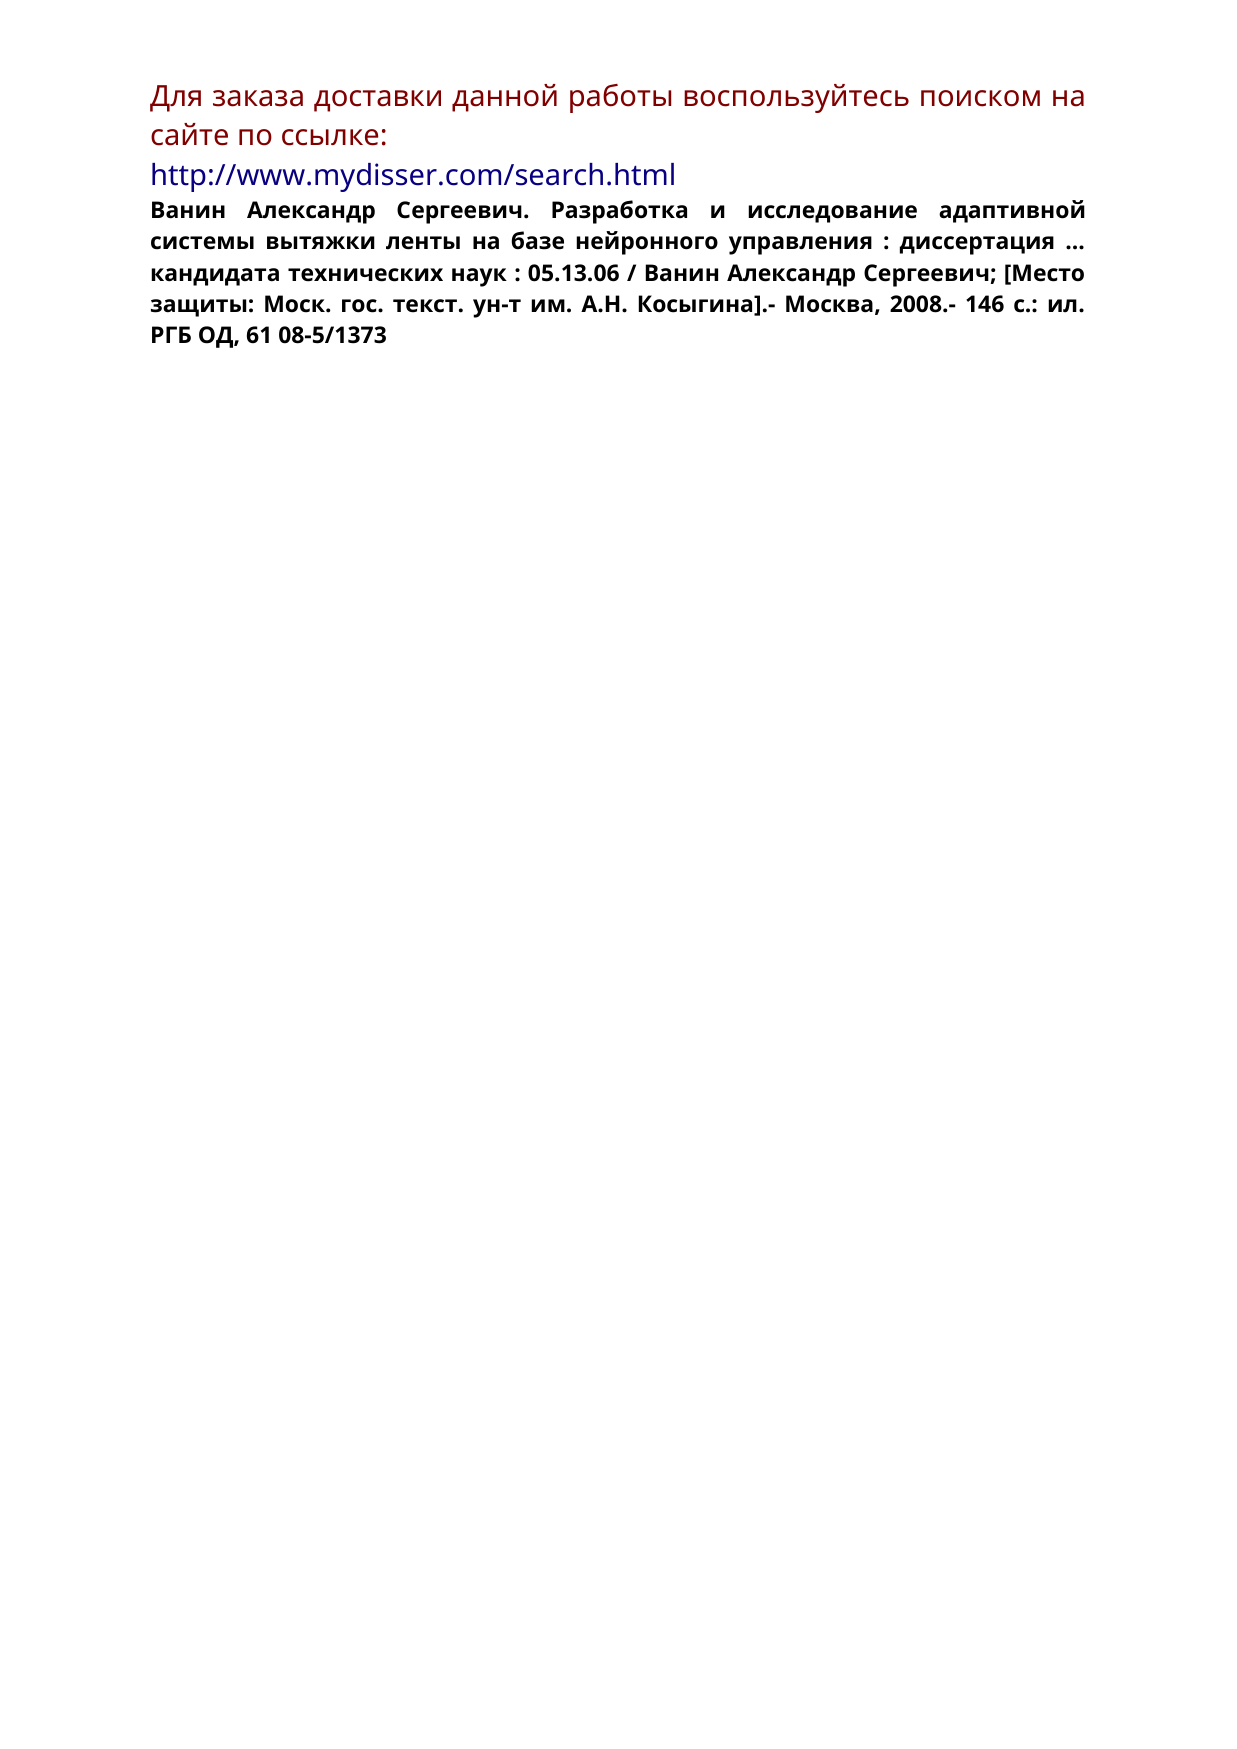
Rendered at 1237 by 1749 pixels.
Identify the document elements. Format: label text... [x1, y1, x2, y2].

text Ванин Александр Сергеевич. Разработка и исследование адаптивной системы вытяжки ленты на базе нейронного управления : диссертация ... кандидата технических наук : 05.13.06 / Ванин Александр Сергеевич; [Место защиты: Моск. гос. текст. ун-т им. А.Н. Косыгина].- Москва, 2008.- 146 с.: ил. РГБ ОД, 61 08-5/1373 [150, 194, 1086, 350]
